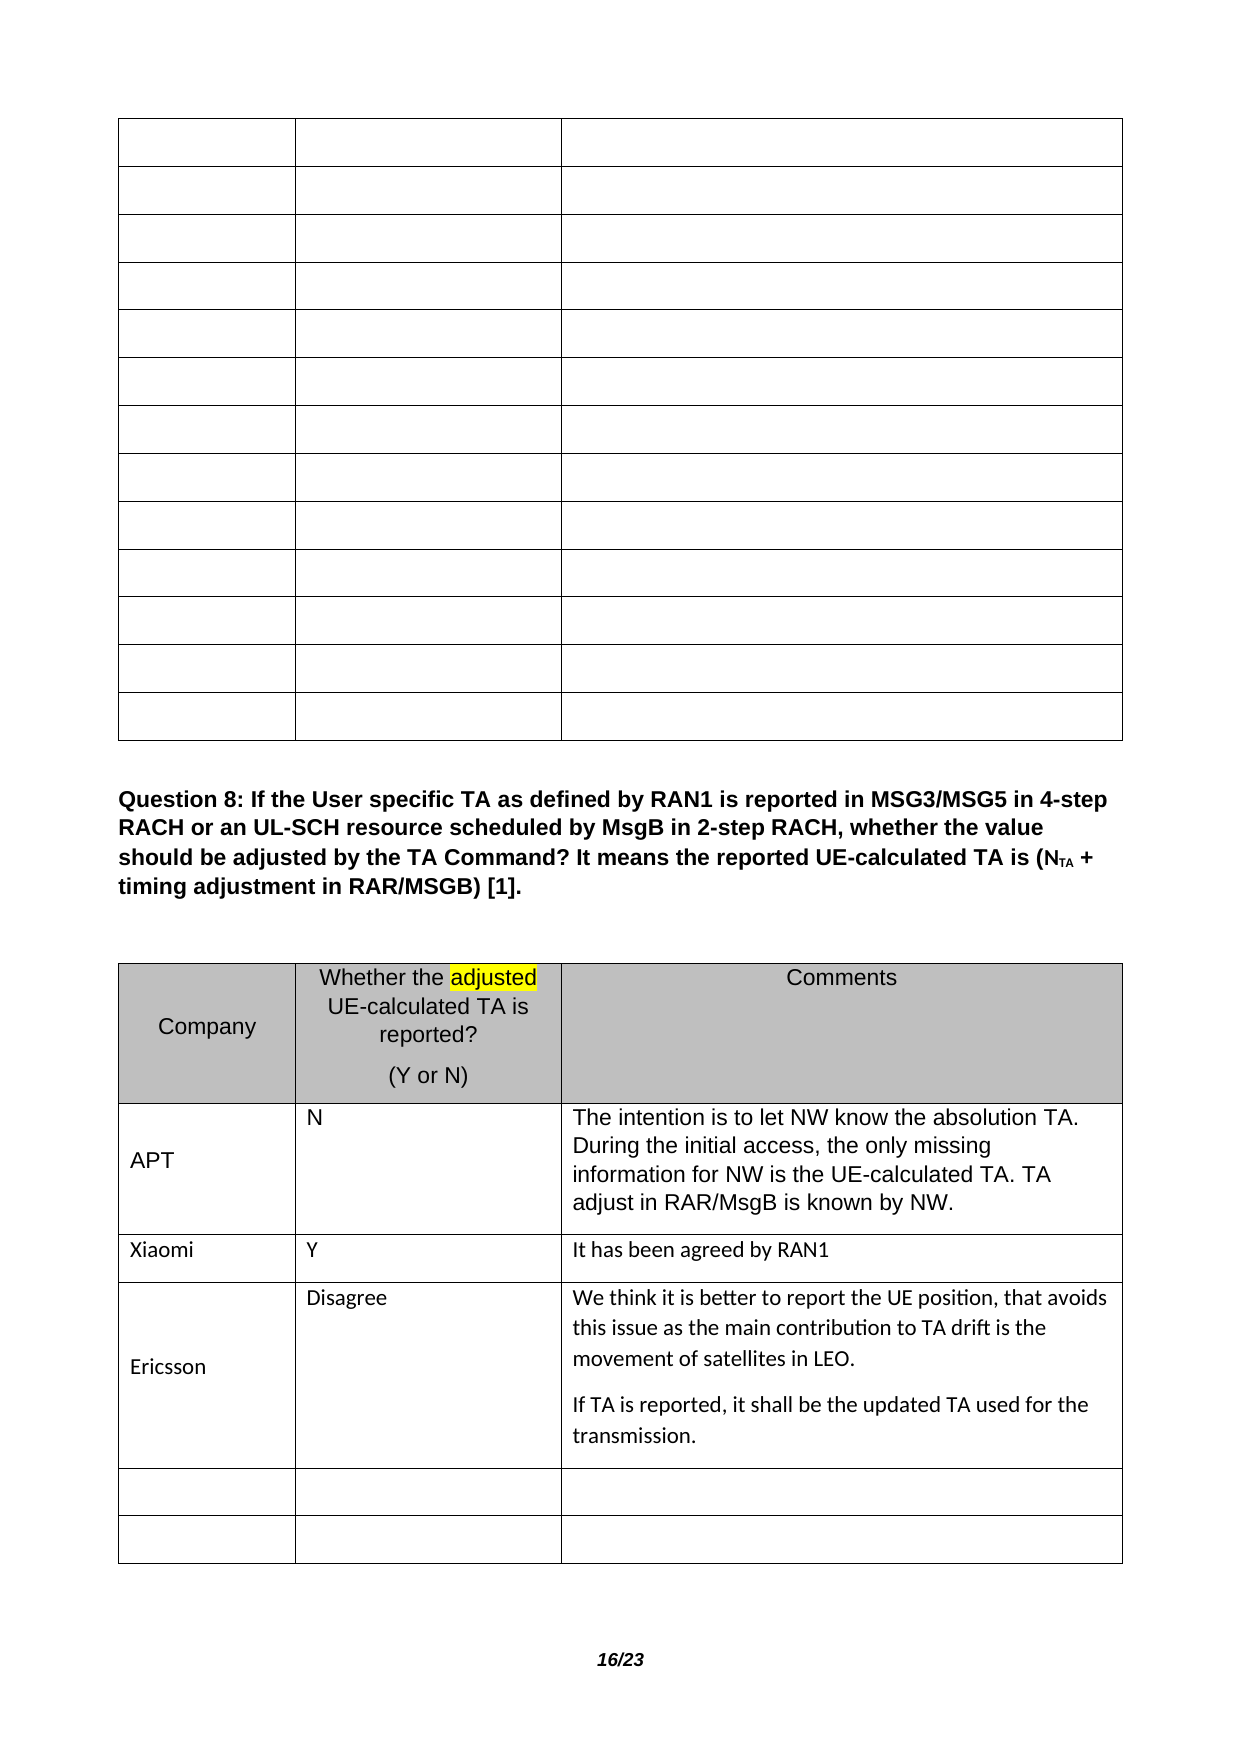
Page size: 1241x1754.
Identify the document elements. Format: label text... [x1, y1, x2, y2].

table_cell [296, 310, 561, 357]
table_header Comments [562, 964, 1122, 1103]
table_cell It has been agreed by RAN1 [562, 1235, 1122, 1282]
table_cell [562, 310, 1122, 357]
table_cell [119, 215, 295, 262]
table_cell [562, 597, 1122, 644]
table_cell [296, 502, 561, 548]
table_cell [296, 1469, 561, 1515]
table_cell [562, 358, 1122, 405]
table_cell [119, 502, 295, 548]
table_cell [119, 310, 295, 357]
table_cell [119, 263, 295, 309]
table_cell [296, 167, 561, 214]
table_cell [119, 358, 295, 405]
table_cell [119, 167, 295, 214]
table_cell [562, 215, 1122, 262]
table_cell [296, 550, 561, 596]
table_cell Disagree [296, 1283, 561, 1467]
table_header Whether the adjusted UE-calculated TA is reported? (Y or N) [296, 964, 561, 1103]
table_cell [119, 1516, 295, 1563]
table_cell [562, 645, 1122, 692]
table_cell N [296, 1104, 561, 1234]
table_cell [562, 119, 1122, 166]
table_cell Ericsson [119, 1283, 295, 1467]
table_cell [119, 119, 295, 166]
table_header Company [119, 964, 295, 1103]
table_cell [562, 454, 1122, 501]
table_cell [562, 693, 1122, 740]
table_cell [296, 358, 561, 405]
table_cell [296, 597, 561, 644]
table_cell [296, 406, 561, 453]
table_cell [562, 406, 1122, 453]
table_cell [562, 167, 1122, 214]
table_cell [119, 406, 295, 453]
table_cell We think it is better to report the UE position, that avoids this issue as the main contribution to TA drift is the movement of satellites in LEO. If TA is reported, it shall be the updated TA used for the transmission. [562, 1283, 1122, 1467]
table_cell [296, 645, 561, 692]
table_cell [562, 1469, 1122, 1515]
table_cell [296, 215, 561, 262]
table_cell [562, 502, 1122, 548]
table_cell Y [296, 1235, 561, 1282]
table_cell [296, 693, 561, 740]
table_cell [296, 263, 561, 309]
table_cell [119, 550, 295, 596]
table_cell [296, 1516, 561, 1563]
table_cell [296, 454, 561, 501]
table_cell [119, 693, 295, 740]
table_cell [119, 454, 295, 501]
text Question 8: If the User specific TA as defined by RAN1 is reported in MSG3/MSG5 in 4-step RACH or an UL-SCH resource scheduled by MsgB in 2-step RACH, whether the value should be adjusted by the TA Command? It means the reported UE-calculated TA is (NTA + timing adjustment in RAR/MSGB) [1]. [118, 786, 1122, 899]
table_cell [119, 645, 295, 692]
table_cell [296, 119, 561, 166]
table_cell [562, 550, 1122, 596]
table_cell [119, 597, 295, 644]
table_cell APT [119, 1104, 295, 1234]
table_cell [562, 263, 1122, 309]
table_cell [119, 1469, 295, 1515]
table_cell Xiaomi [119, 1235, 295, 1282]
table_cell The intention is to let NW know the absolution TA. During the initial access, the only missing information for NW is the UE-calculated TA. TA adjust in RAR/MsgB is known by NW. [562, 1104, 1122, 1234]
table_cell [562, 1516, 1122, 1563]
